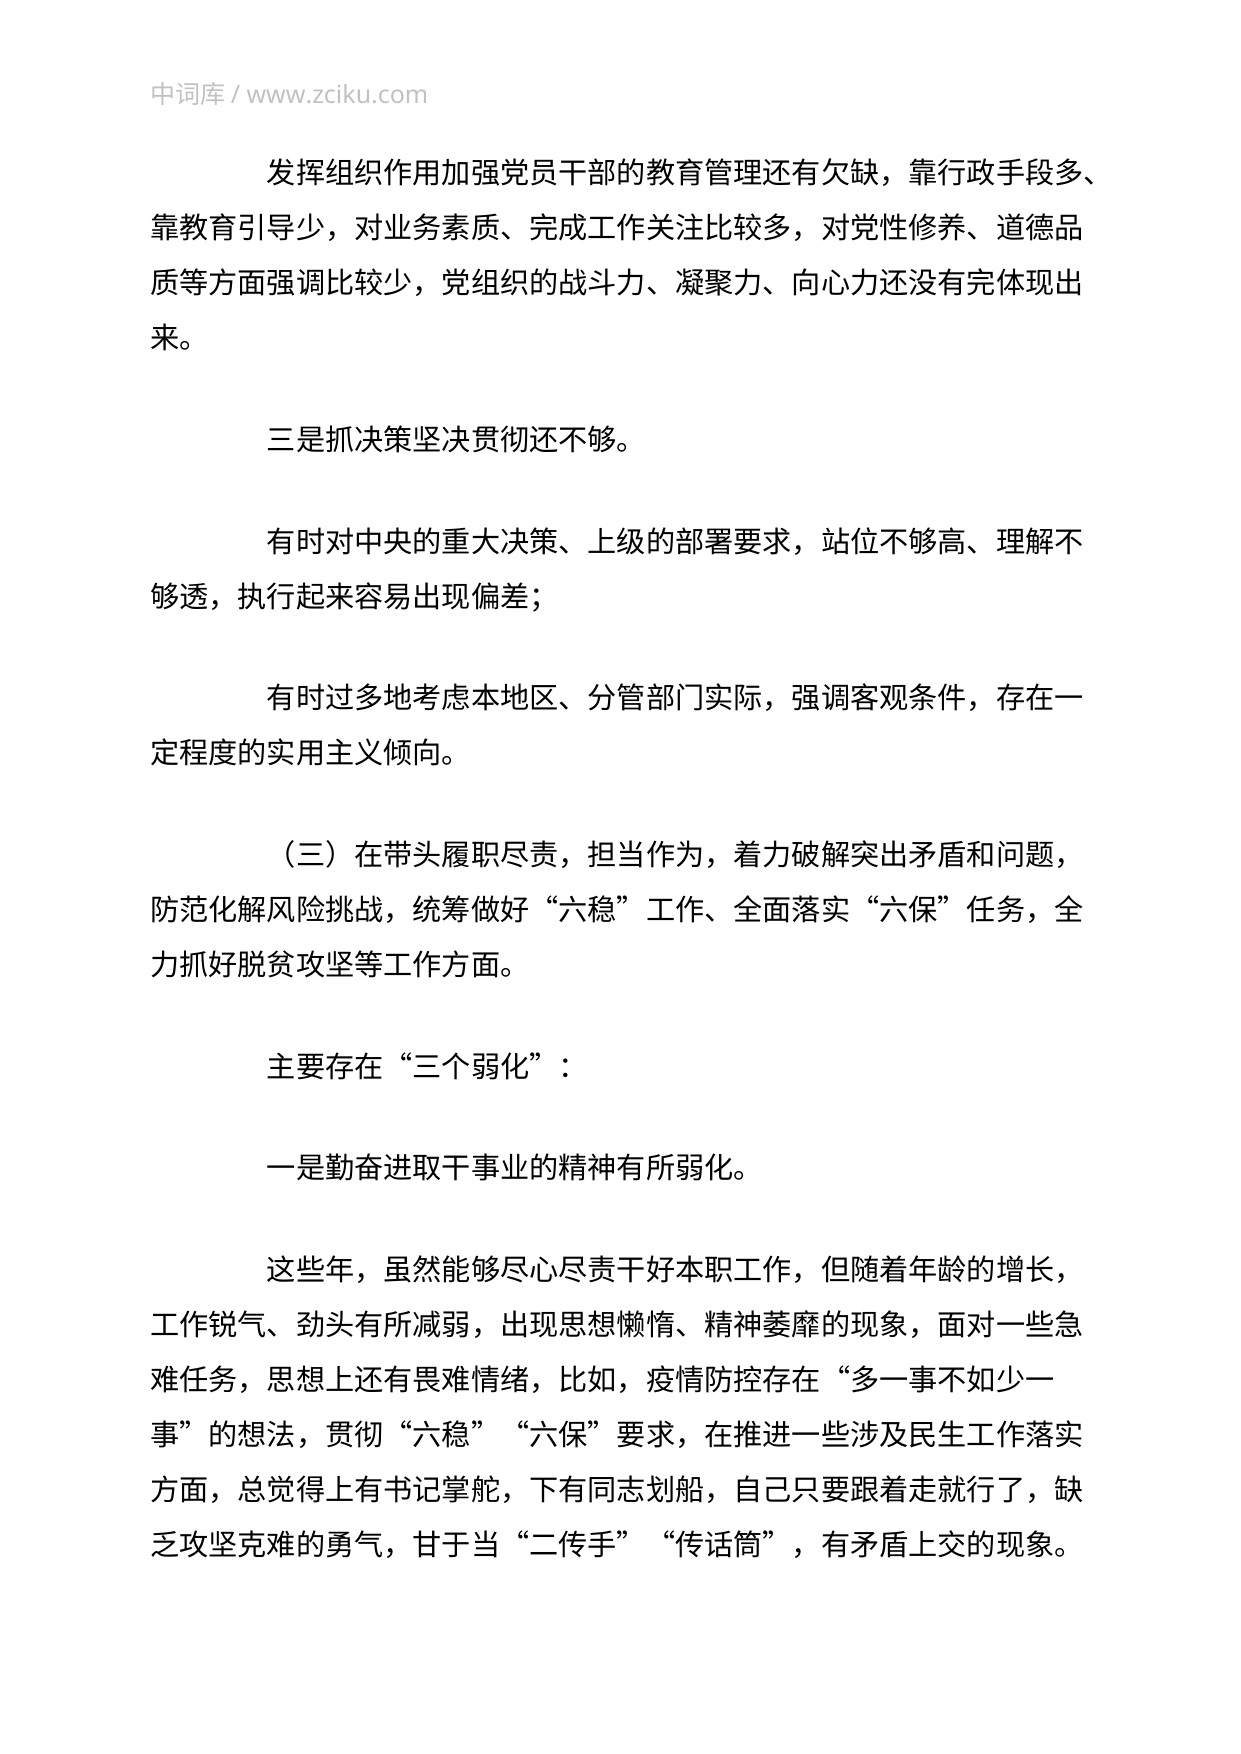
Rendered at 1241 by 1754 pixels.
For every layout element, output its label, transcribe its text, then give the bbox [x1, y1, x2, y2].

text 这些年，虽然能够尽心尽责干好本职工作，但随着年龄的增长，工作锐气、劲头有所减弱，出现思想懒惰、精神萎靡的现象，面对一些急难任务，思想上还有畏难情绪，比如，疫情防控存在“多一事不如少一事”的想法，贯彻“六稳”“六保”要求，在推进一些涉及民生工作落实方面，总觉得上有书记掌舵，下有同志划船，自己只要跟着走就行了，缺乏攻坚克难的勇气，甘于当“二传手”“传话筒”，有矛盾上交的现象。 [150, 1247, 1090, 1563]
text （三）在带头履职尽责，担当作为，着力破解突出矛盾和问题，防范化解风险挑战，统筹做好“六稳”工作、全面落实“六保”任务，全力抓好脱贫攻坚等工作方面。 [150, 832, 1090, 984]
text 有时对中央的重大决策、上级的部署要求，站位不够高、理解不够透，执行起来容易出现偏差； [150, 518, 1090, 615]
text 有时过多地考虑本地区、分管部门实际，强调客观条件，存在一定程度的实用主义倾向。 [150, 675, 1090, 772]
text 三是抓决策坚决贯彻还不够。 [150, 416, 1090, 459]
text 发挥组织作用加强党员干部的教育管理还有欠缺，靠行政手段多、靠教育引导少，对业务素质、完成工作关注比较多，对党性修养、道德品质等方面强调比较少，党组织的战斗力、凝聚力、向心力还没有完体现出来。 [150, 150, 1090, 357]
text 一是勤奋进取干事业的精神有所弱化。 [150, 1145, 1090, 1187]
text 主要存在“三个弱化”： [150, 1043, 1090, 1085]
